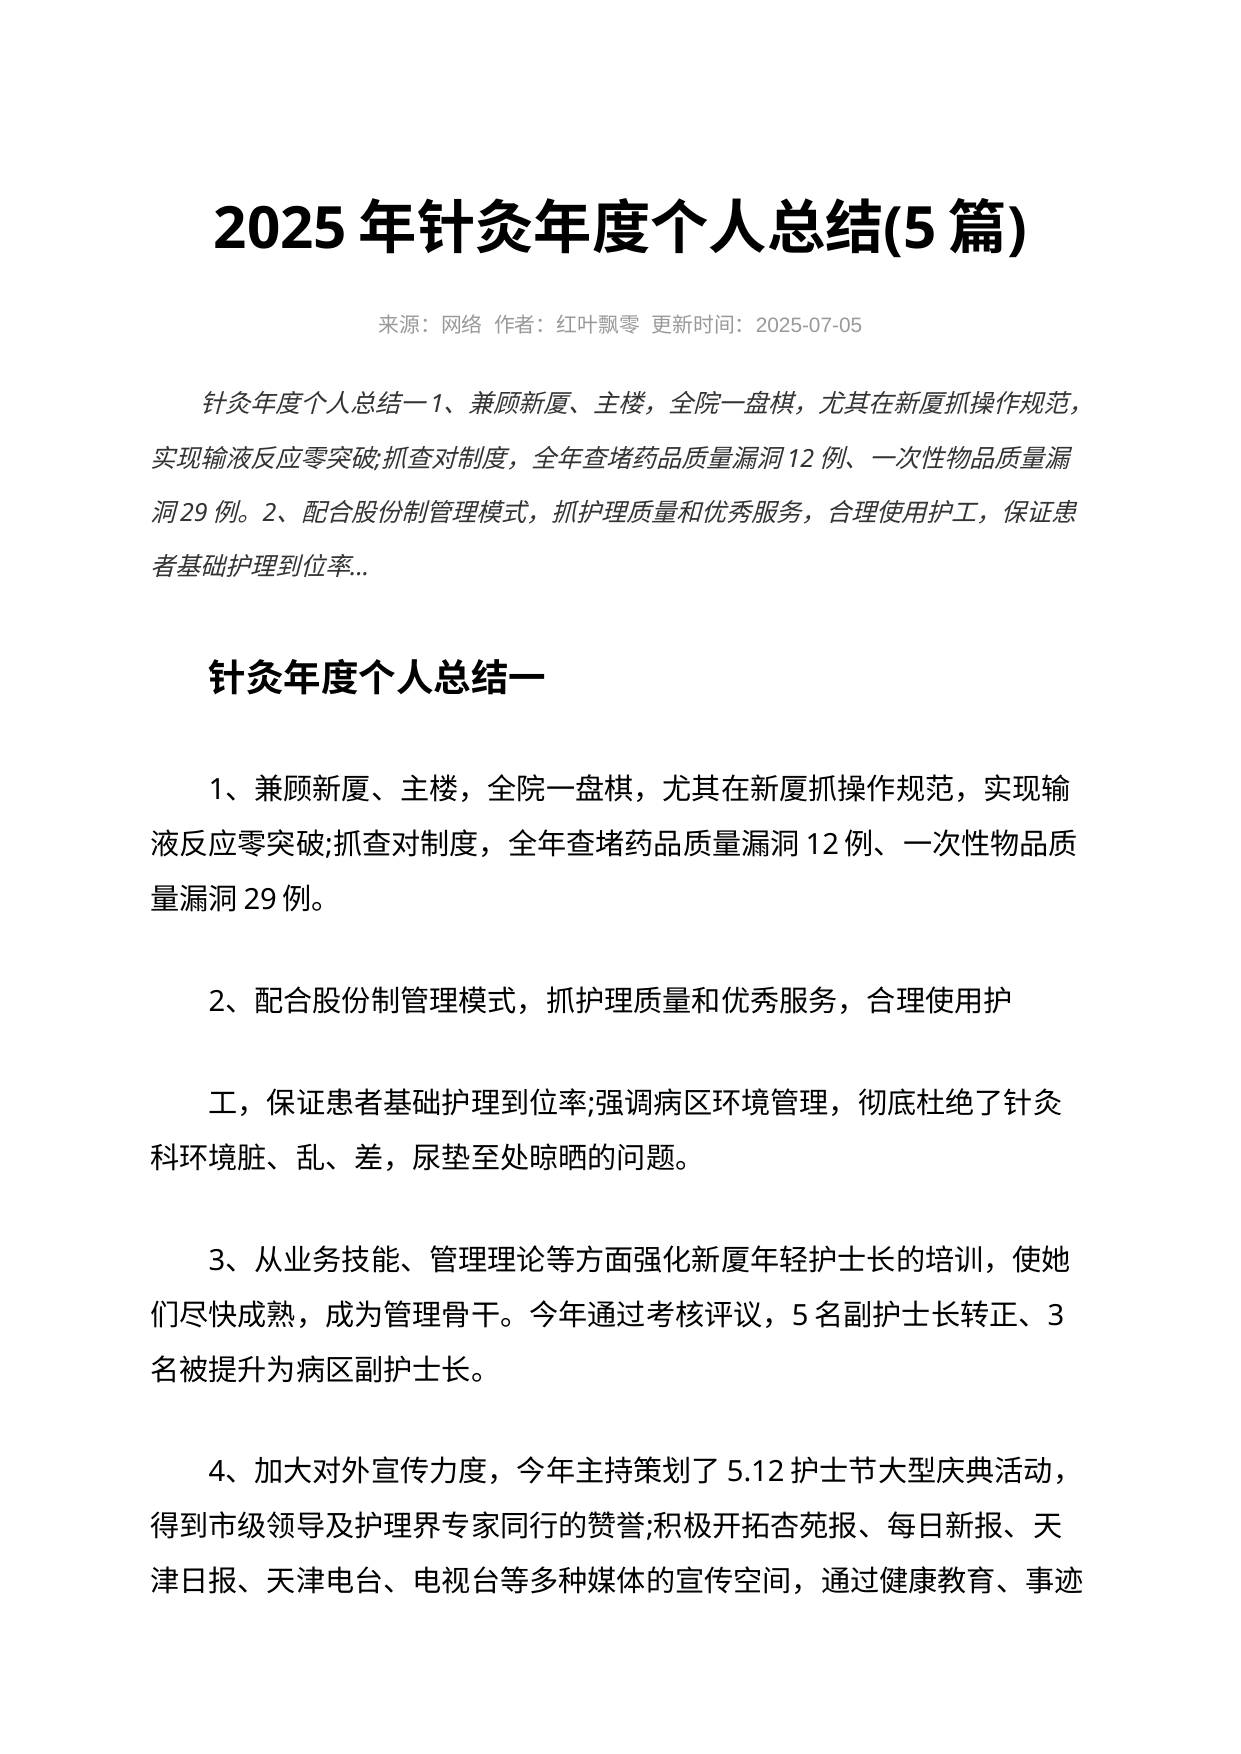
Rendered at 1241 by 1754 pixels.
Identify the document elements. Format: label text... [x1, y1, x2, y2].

text 工，保证患者基础护理到位率;强调病区环境管理，彻底杜绝了针灸科环境脏、乱、差，尿垫至处晾晒的问题。 [150, 1079, 1090, 1177]
text 1、兼顾新厦、主楼，全院一盘棋，尤其在新厦抓操作规范，实现输液反应零突破;抓查对制度，全年查堵药品质量漏洞12例、一次性物品质量漏洞29例。 [150, 766, 1090, 918]
subtitle 2025年针灸年度个人总结(5篇) [150, 181, 1090, 266]
text 来源：网络 作者：红叶飘零 更新时间：2025-07-05 [150, 313, 1090, 337]
text 针灸年度个人总结一1、兼顾新厦、主楼，全院一盘棋，尤其在新厦抓操作规范，实现输液反应零突破;抓查对制度，全年查堵药品质量漏洞12例、一次性物品质量漏洞29例。2、配合股份制管理模式，抓护理质量和优秀服务，合理使用护工，保证患者基础护理到位率... [150, 384, 1090, 583]
text 2、配合股份制管理模式，抓护理质量和优秀服务，合理使用护 [150, 977, 1090, 1020]
text 针灸年度个人总结一 [150, 648, 1090, 702]
text 3、从业务技能、管理理论等方面强化新厦年轻护士长的培训，使她们尽快成熟，成为管理骨干。今年通过考核评议，5名副护士长转正、3名被提升为病区副护士长。 [150, 1236, 1090, 1388]
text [150, 1448, 1090, 1600]
